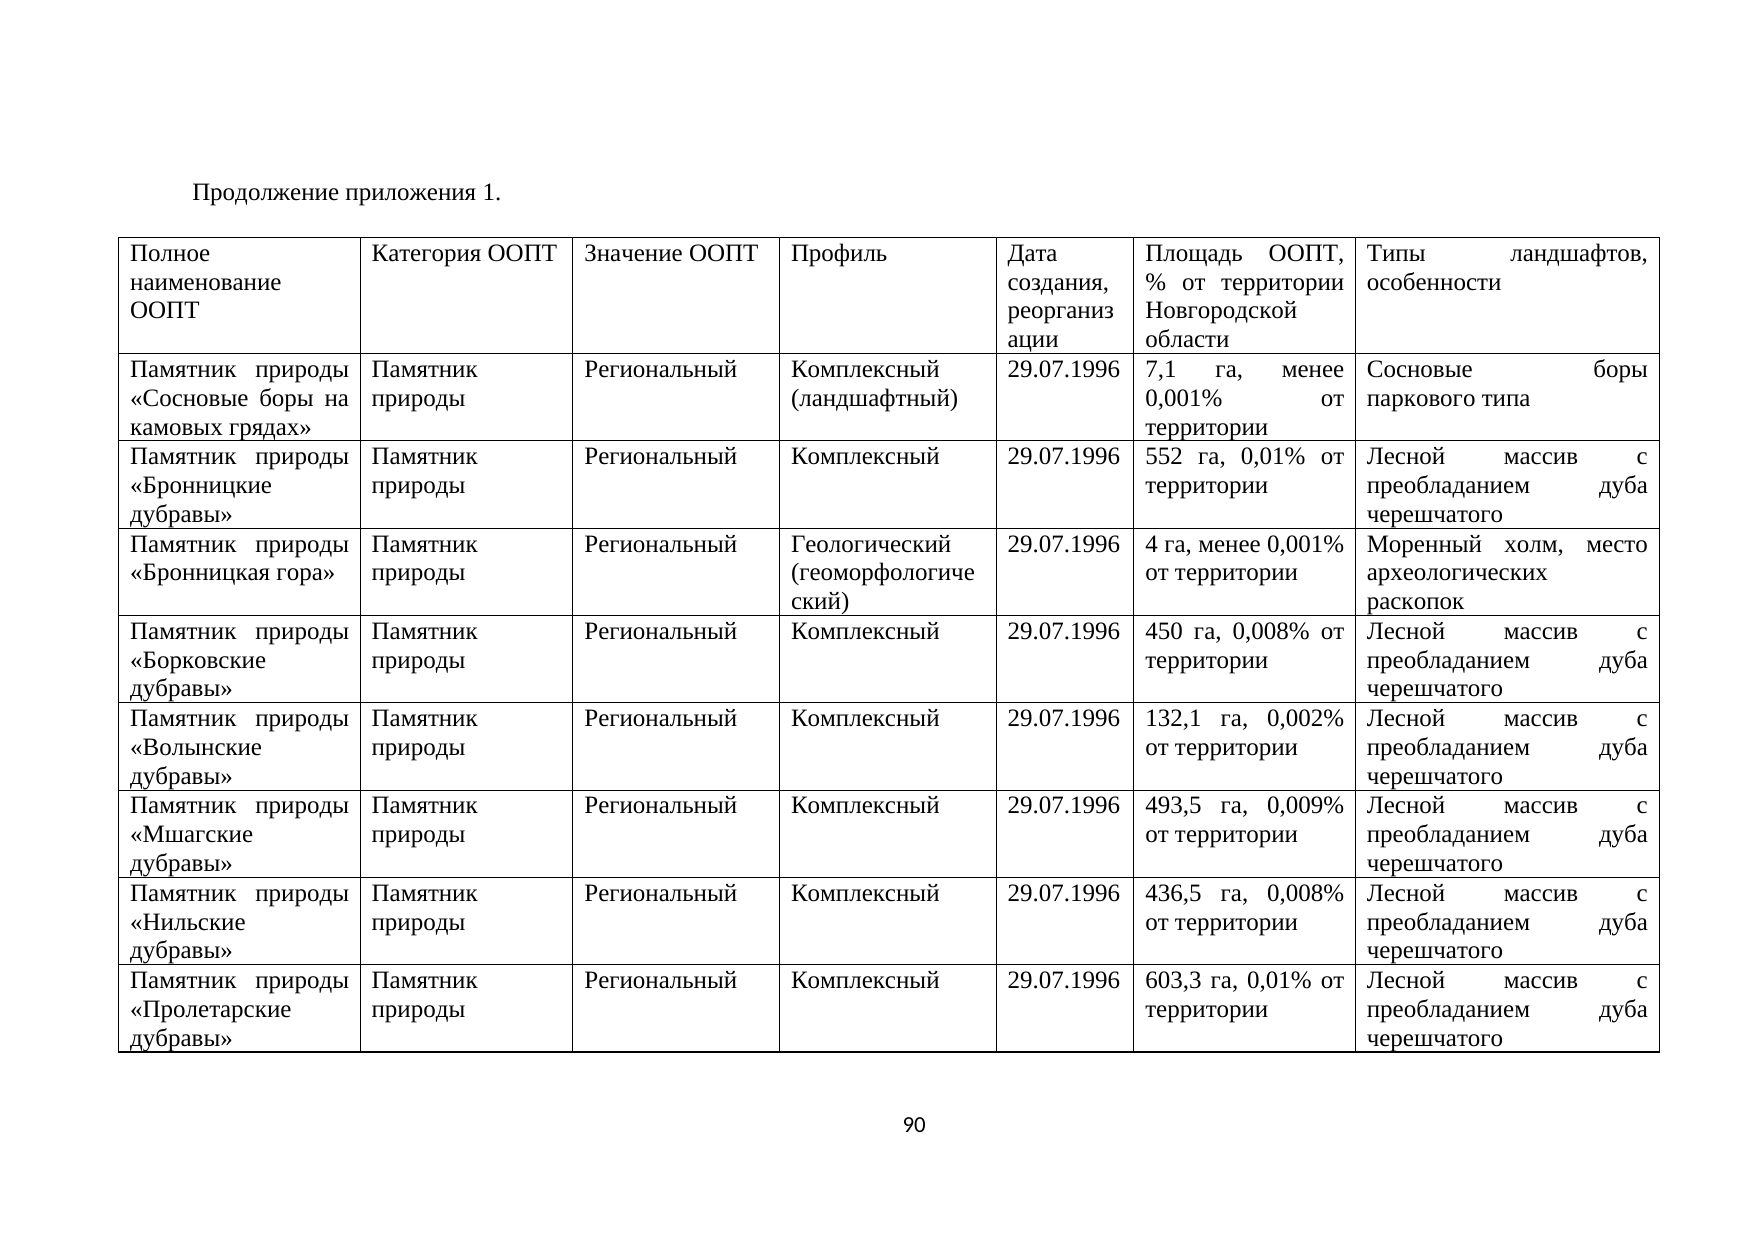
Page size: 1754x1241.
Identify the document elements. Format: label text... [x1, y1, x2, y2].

table_cell Памятник природы [361, 529, 572, 615]
table_cell Памятник природы «Борковские дубравы» [119, 616, 360, 702]
table_cell Памятник природы [361, 965, 572, 1051]
table_cell 29.07.1996 [997, 703, 1133, 789]
table_cell Геологический (геоморфологический) [780, 529, 996, 615]
table_cell Региональный [573, 616, 779, 702]
table_cell 4 га, менее 0,001% от территории [1134, 529, 1355, 615]
table_cell Лесной массив с преобладанием дуба черешчатого [1356, 703, 1659, 789]
table_cell Региональный [573, 529, 779, 615]
table_cell Памятник природы «Волынские дубравы» [119, 703, 360, 789]
table_cell Комплексный [780, 791, 996, 877]
table_cell Региональный [573, 965, 779, 1051]
table_header Площадь ООПТ, % от территории Новгородской области [1134, 238, 1355, 353]
table_cell Лесной массив с преобладанием дуба черешчатого [1356, 791, 1659, 877]
table_cell 552 га, 0,01% от территории [1134, 441, 1355, 528]
table_cell Памятник природы «Бронницкие дубравы» [119, 441, 360, 528]
table_cell 7,1 га, менее 0,001% от территории [1134, 354, 1355, 440]
table_cell 436,5 га, 0,008% от территории [1134, 878, 1355, 964]
table_header Дата создания, реорганизации [997, 238, 1133, 353]
table_cell 29.07.1996 [997, 441, 1133, 528]
table_cell Памятник природы [361, 703, 572, 789]
table_cell Памятник природы «Нильские дубравы» [119, 878, 360, 964]
table_cell Лесной массив с преобладанием дуба черешчатого [1356, 441, 1659, 528]
table_cell Памятник природы «Сосновые боры на камовых грядах» [119, 354, 360, 440]
table_header Полное наименование ООПТ [119, 238, 360, 353]
table_cell Памятник природы «Пролетарские дубравы» [119, 965, 360, 1051]
table_cell 132,1 га, 0,002% от территории [1134, 703, 1355, 789]
table_cell Моренный холм, место археологических раскопок [1356, 529, 1659, 615]
table_cell Лесной массив с преобладанием дуба черешчатого [1356, 878, 1659, 964]
table_cell Сосновые боры паркового типа [1356, 354, 1659, 440]
table_cell 29.07.1996 [997, 529, 1133, 615]
table_cell Региональный [573, 354, 779, 440]
table_cell Региональный [573, 791, 779, 877]
table_cell Комплексный [780, 878, 996, 964]
table_cell Памятник природы [361, 616, 572, 702]
table_cell Памятник природы [361, 878, 572, 964]
table_cell 29.07.1996 [997, 878, 1133, 964]
table_cell Региональный [573, 878, 779, 964]
table_cell Памятник природы [361, 791, 572, 877]
table_cell Комплексный (ландшафтный) [780, 354, 996, 440]
table_cell Памятник природы «Бронницкая гора» [119, 529, 360, 615]
table_cell Региональный [573, 703, 779, 789]
table_cell 29.07.1996 [997, 965, 1133, 1051]
table_cell Комплексный [780, 965, 996, 1051]
table_header Типы ландшафтов, особенности [1356, 238, 1659, 353]
table_cell Памятник природы «Мшагские дубравы» [119, 791, 360, 877]
table_cell 29.07.1996 [997, 616, 1133, 702]
table_cell Региональный [573, 441, 779, 528]
table_cell 450 га, 0,008% от территории [1134, 616, 1355, 702]
table_header Профиль [780, 238, 996, 353]
table_cell 493,5 га, 0,009% от территории [1134, 791, 1355, 877]
table_cell Комплексный [780, 616, 996, 702]
table_cell Лесной массив с преобладанием дуба черешчатого [1356, 616, 1659, 702]
table_cell 603,3 га, 0,01% от территории [1134, 965, 1355, 1051]
table_cell 29.07.1996 [997, 791, 1133, 877]
table_header Значение ООПТ [573, 238, 779, 353]
table_header Категория ООПТ [361, 238, 572, 353]
text Продолжение приложения 1. [118, 177, 1636, 206]
table_cell Комплексный [780, 703, 996, 789]
table_cell Памятник природы [361, 354, 572, 440]
table_cell Лесной массив с преобладанием дуба черешчатого [1356, 965, 1659, 1051]
table_cell Памятник природы [361, 441, 572, 528]
table_cell 29.07.1996 [997, 354, 1133, 440]
table_cell Комплексный [780, 441, 996, 528]
